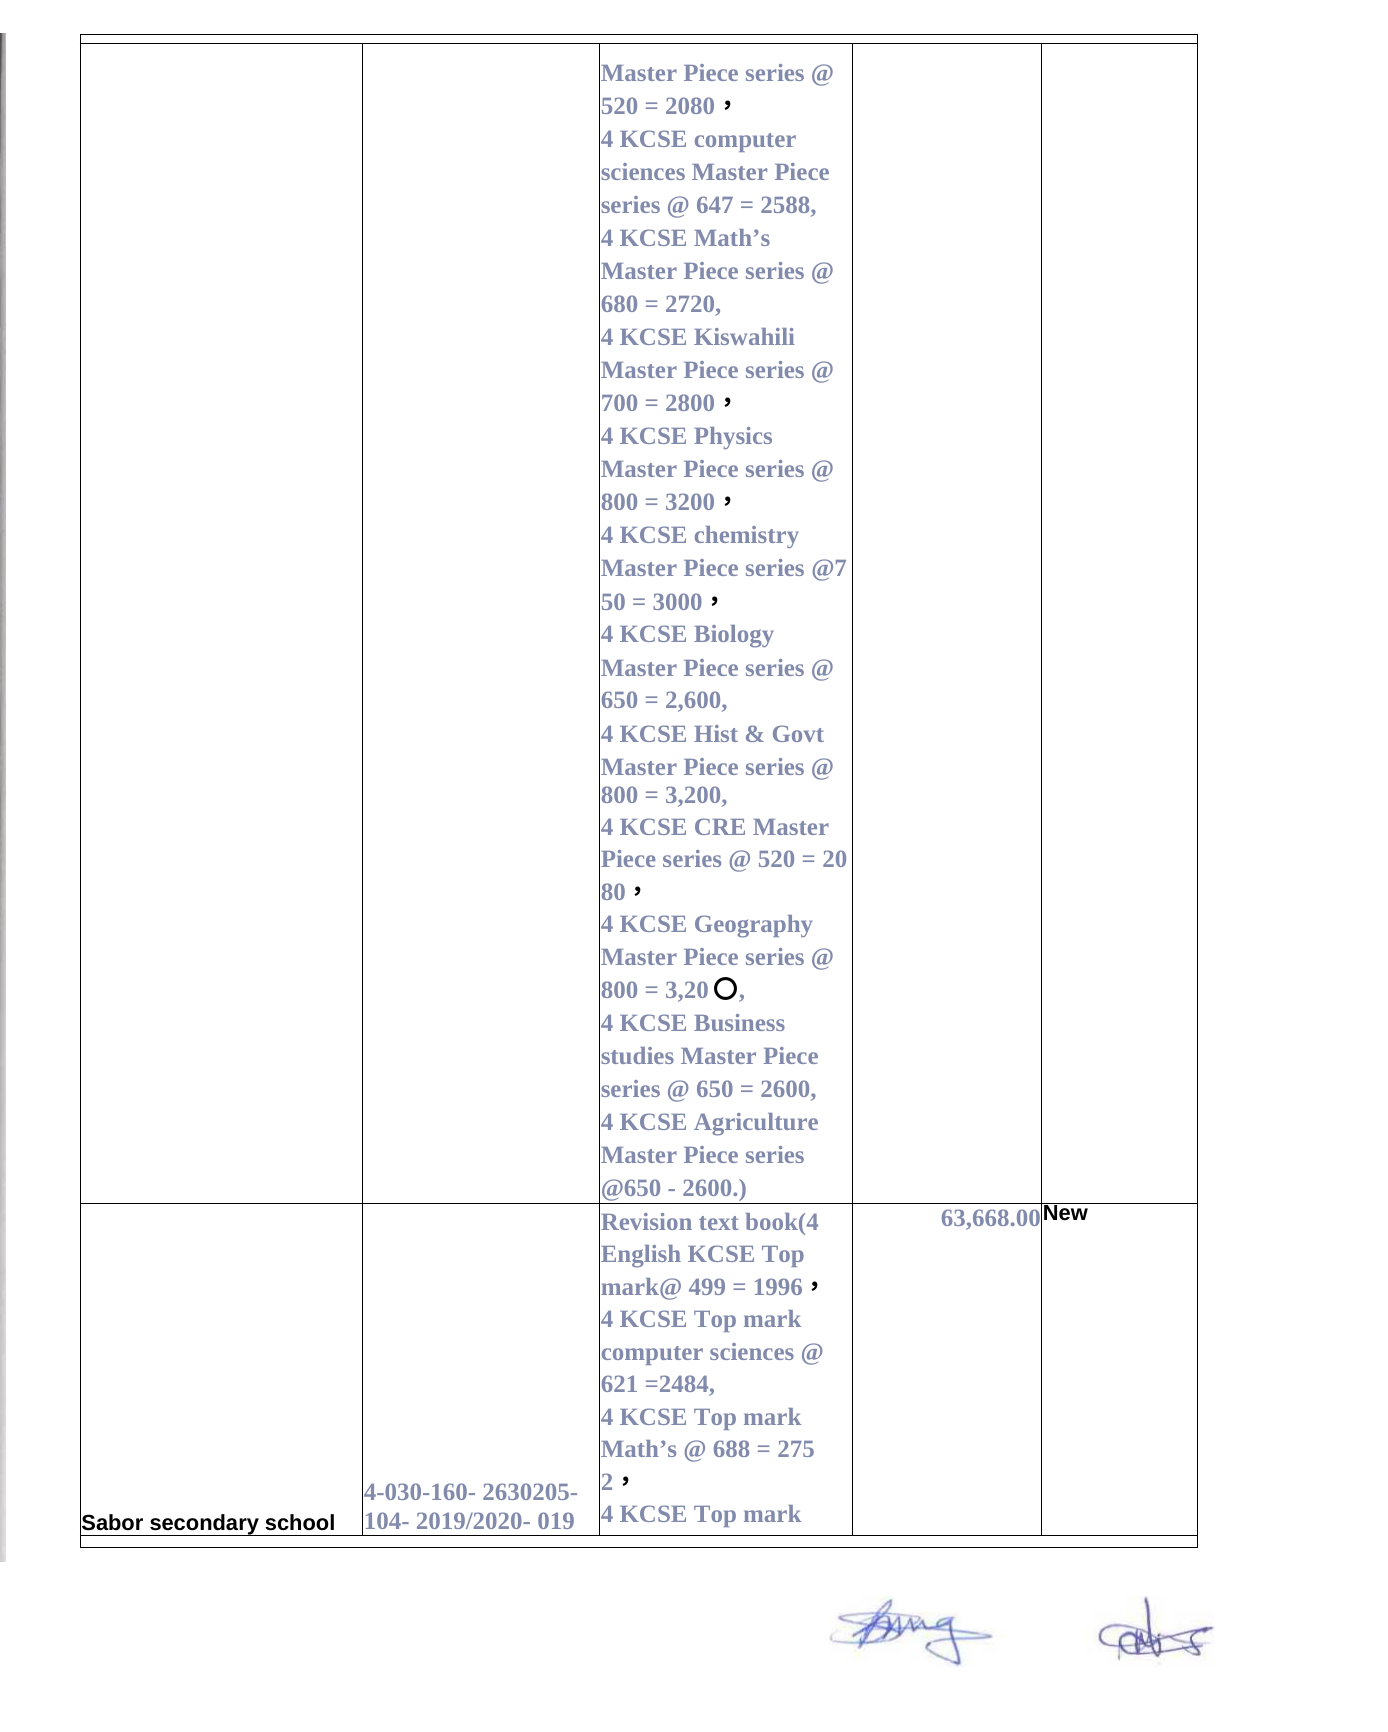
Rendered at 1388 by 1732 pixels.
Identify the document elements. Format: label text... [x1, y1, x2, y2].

table_cell New [1042, 1204, 1197, 1535]
table_header [1042, 44, 1197, 1203]
table_cell 4-030-160- 2630205-104- 2019/2020- 019 [363, 1204, 599, 1535]
table_header Master Piece series @ 520 = 2080， 4 KCSE computer sciences Master Piece series @ 647 = 2588, 4 KCSE Math’s Master Piece series @ 680 = 2720, 4 KCSE Kiswahili Master Piece series @ 700 = 2800， 4 KCSE Physics Master Piece series @ 800 = 3200， 4 KCSE chemistry Master Piece series @750 = 3000， 4 KCSE Biology Master Piece series @ 650 = 2,600, 4 KCSE Hist & Govt Master Piece series @ 800 = 3,200, 4 KCSE CRE Master Piece series @ 520 = 2080， 4 KCSE Geography Master Piece series @ 800 = 3,20〇, 4 KCSE Business studies Master Piece series @ 650 = 2600, 4 KCSE Agriculture Master Piece series @650 - 2600.) [600, 44, 852, 1203]
table_header [853, 44, 1041, 1203]
table_header [363, 44, 599, 1203]
picture [0, 33, 6, 1562]
table_cell 63,668.00 [853, 1204, 1041, 1535]
table_cell Revision text book(4 English KCSE Top mark@ 499 = 1996， 4 KCSE Top mark computer sciences @ 621 =2484, 4 KCSE Top mark Math’s @ 688 = 2752， 4 KCSE Top mark Kiswahili @ 693 = [600, 1204, 852, 1535]
table_header [81, 44, 362, 1203]
picture [829, 1596, 1215, 1667]
table_cell Sabor secondary school [81, 1204, 362, 1535]
